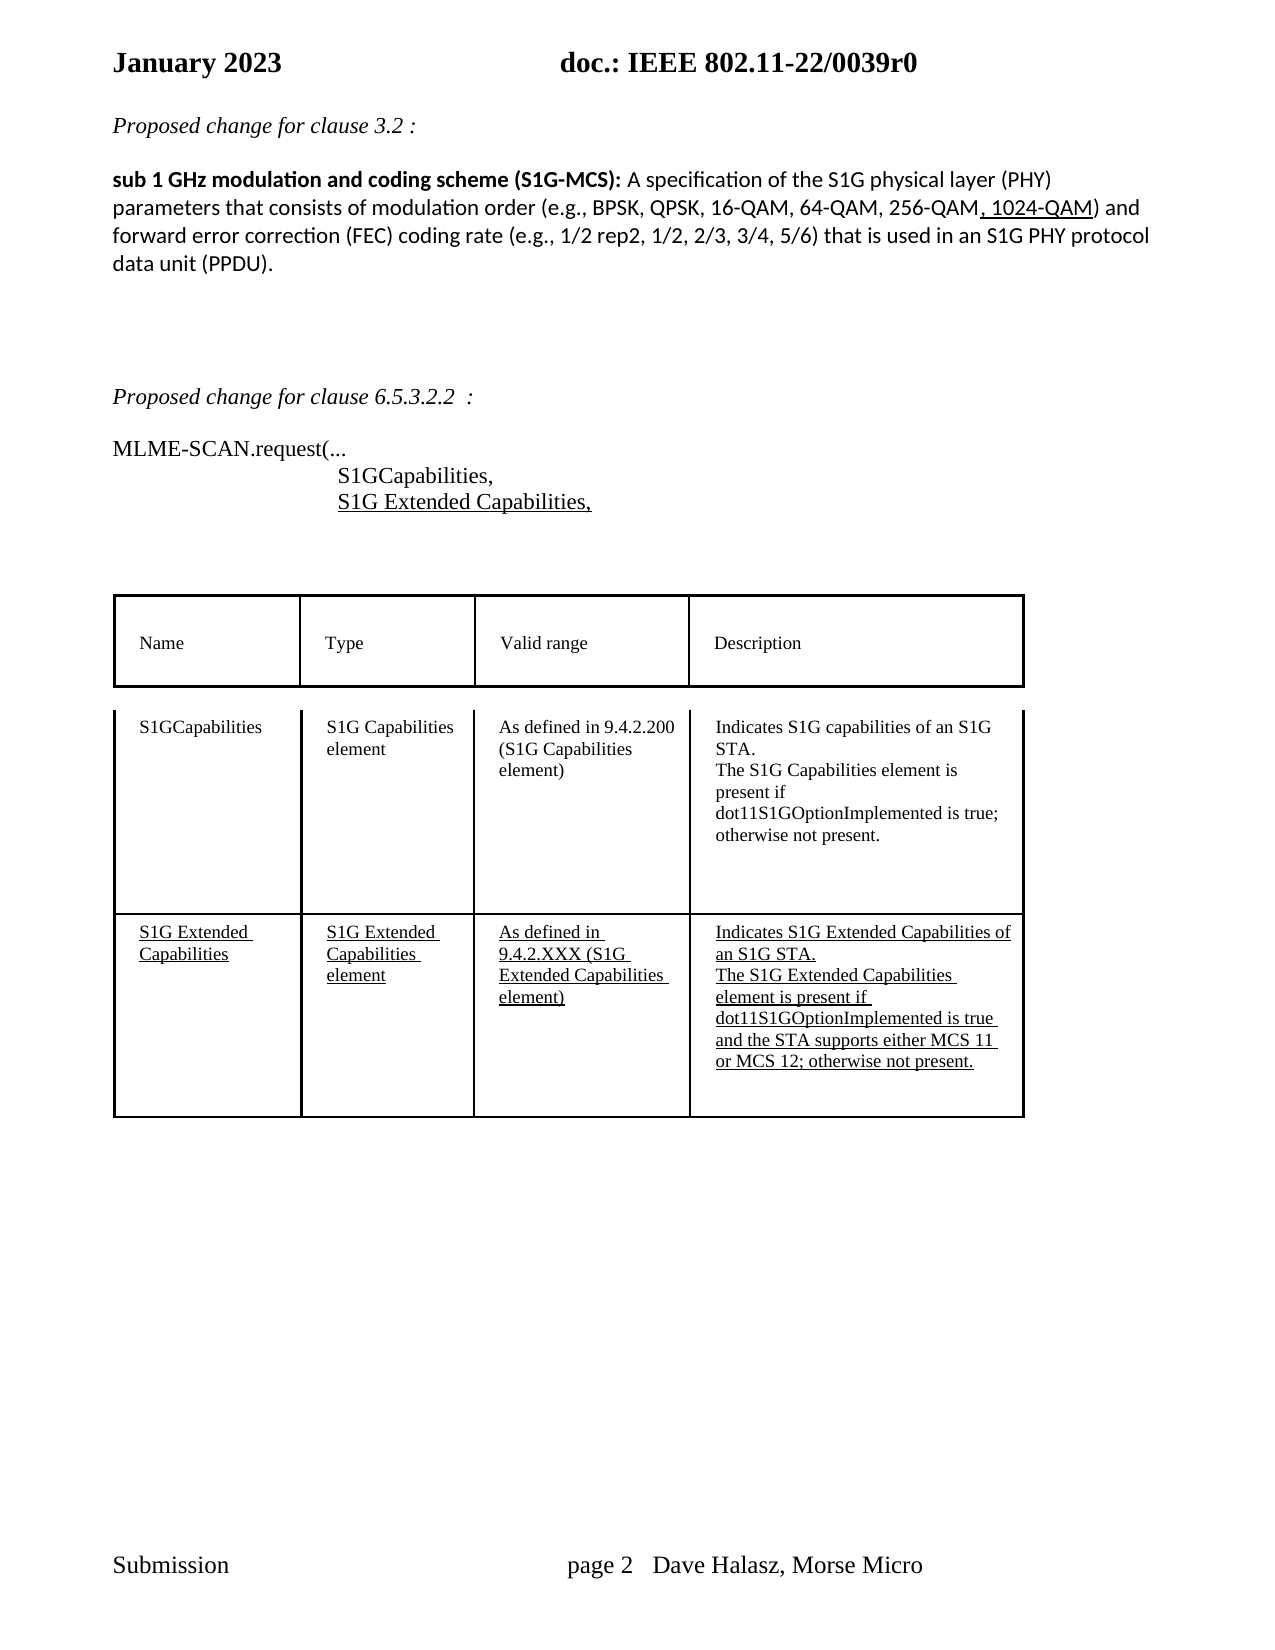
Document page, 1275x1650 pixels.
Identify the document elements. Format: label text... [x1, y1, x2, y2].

text Proposed change for clause 6.5.3.2.2 : [112, 383, 1162, 409]
table_cell S1G Extended Capabilities element [303, 915, 473, 1116]
text S1G Extended Capabilities, [337, 488, 1162, 514]
text MLME-SCAN.request(... [112, 435, 1162, 462]
text sub 1 GHz modulation and coding scheme (S1G-MCS): A specification of the S1G physical layer (PHY) parameters that consists of modulation order (e.g., BPSK, QPSK, 16-QAM, 64-QAM, 256-QAM, 1024-QAM) and forward error correction (FEC) coding rate (e.g., 1/2 rep2, 1/2, 2/3, 3/4, 5/6) that is used in an S1G PHY protocol data unit (PPDU). [112, 165, 1162, 277]
table_cell S1G Extended Capabilities [116, 915, 300, 1116]
table_header Description [690, 597, 1022, 685]
table_header Type [301, 597, 474, 685]
table_header S1G Capabilities element [303, 710, 473, 913]
table_header Valid range [476, 597, 688, 685]
text Proposed change for clause 3.2 : [112, 112, 1162, 139]
table_header Indicates S1G capabilities of an S1G STA. The S1G Capabilities element is present if dot11S1GOptionImplemented is true; otherwise not present. [691, 710, 1022, 913]
table_header As defined in 9.4.2.200 (S1G Capabilities element) [475, 710, 689, 913]
table_header S1GCapabilities [116, 710, 300, 913]
table_cell As defined in 9.4.2.XXX (S1G Extended Capabilities element) [475, 915, 689, 1116]
text S1GCapabilities, [337, 462, 1162, 488]
table_cell Indicates S1G Extended Capabilities of an S1G STA. The S1G Extended Capabilities element is present if dot11S1GOptionImplemented is true and the STA supports either MCS 11 or MCS 12; otherwise not present. [691, 915, 1022, 1116]
table_header Name [116, 597, 299, 685]
